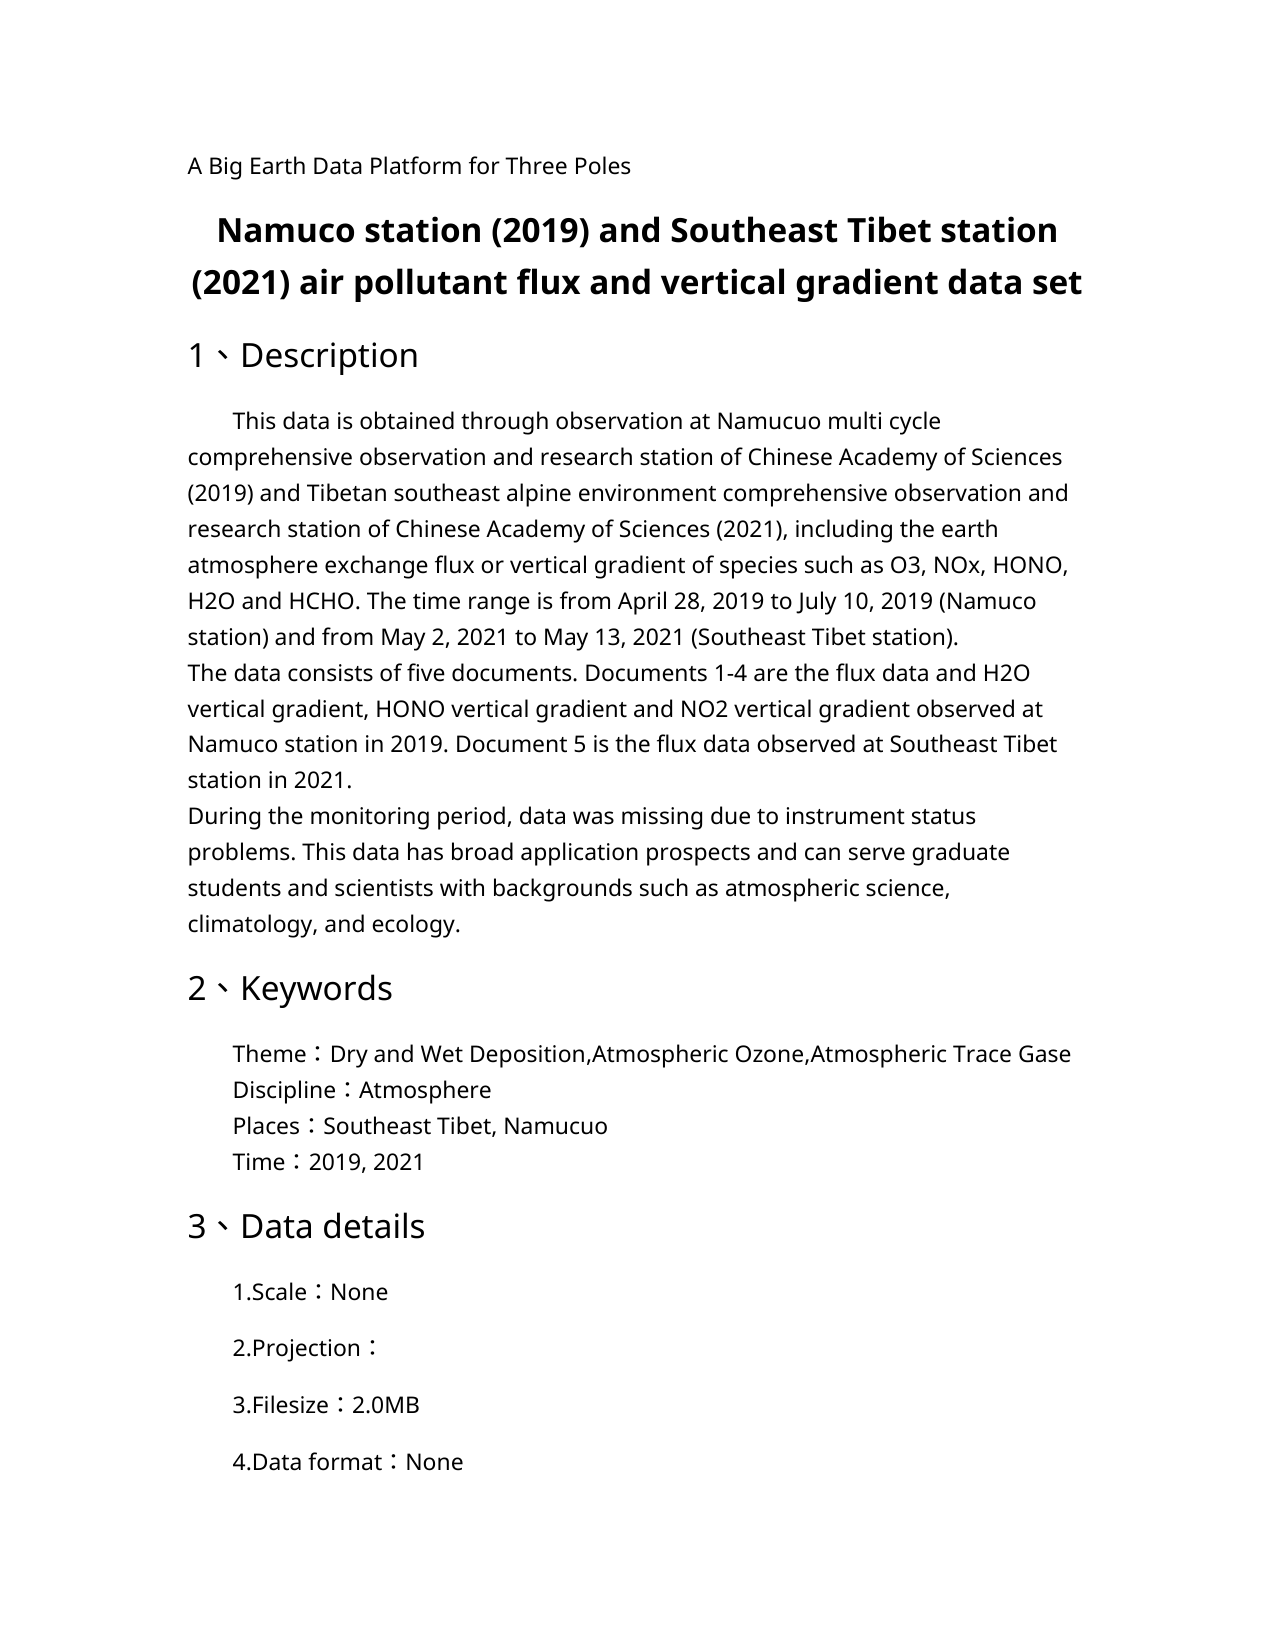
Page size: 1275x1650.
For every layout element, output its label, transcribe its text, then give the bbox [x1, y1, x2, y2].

text This data is obtained through observation at Namucuo multi cycle comprehensive observation and research station of Chinese Academy of Sciences (2019) and Tibetan southeast alpine environment comprehensive observation and research station of Chinese Academy of Sciences (2021), including the earth atmosphere exchange flux or vertical gradient of species such as O3, NOx, HONO, H2O and HCHO. The time range is from April 28, 2019 to July 10, 2019 (Namuco station) and from May 2, 2021 to May 13, 2021 (Southeast Tibet station). The data consists of five documents. Documents 1-4 are the flux data and H2O vertical gradient, HONO vertical gradient and NO2 vertical gradient observed at Namuco station in 2019. Document 5 is the flux data observed at Southeast Tibet station in 2021. During the monitoring period, data was missing due to instrument status problems. This data has broad application prospects and can serve graduate students and scientists with backgrounds such as atmospheric science, climatology, and ecology. [187, 405, 1087, 939]
text 1.Scale：None [232, 1276, 1087, 1307]
text 2、Keywords [187, 965, 1087, 1010]
text 4.Data format：None [232, 1446, 1087, 1477]
text 3.Filesize：2.0MB [232, 1389, 1087, 1420]
text A Big Earth Data Platform for Three Poles [187, 150, 1087, 181]
text 1、Description [187, 332, 1087, 377]
text 3、Data details [187, 1202, 1087, 1248]
text Namuco station (2019) and Southeast Tibet station (2021) air pollutant flux and vertical gradient data set [187, 207, 1087, 304]
text Theme：Dry and Wet Deposition,Atmospheric Ozone,Atmospheric Trace Gase Discipline：Atmosphere Places：Southeast Tibet, Namucuo Time：2019, 2021 [232, 1038, 1087, 1177]
text 2.Projection： [232, 1332, 1087, 1363]
